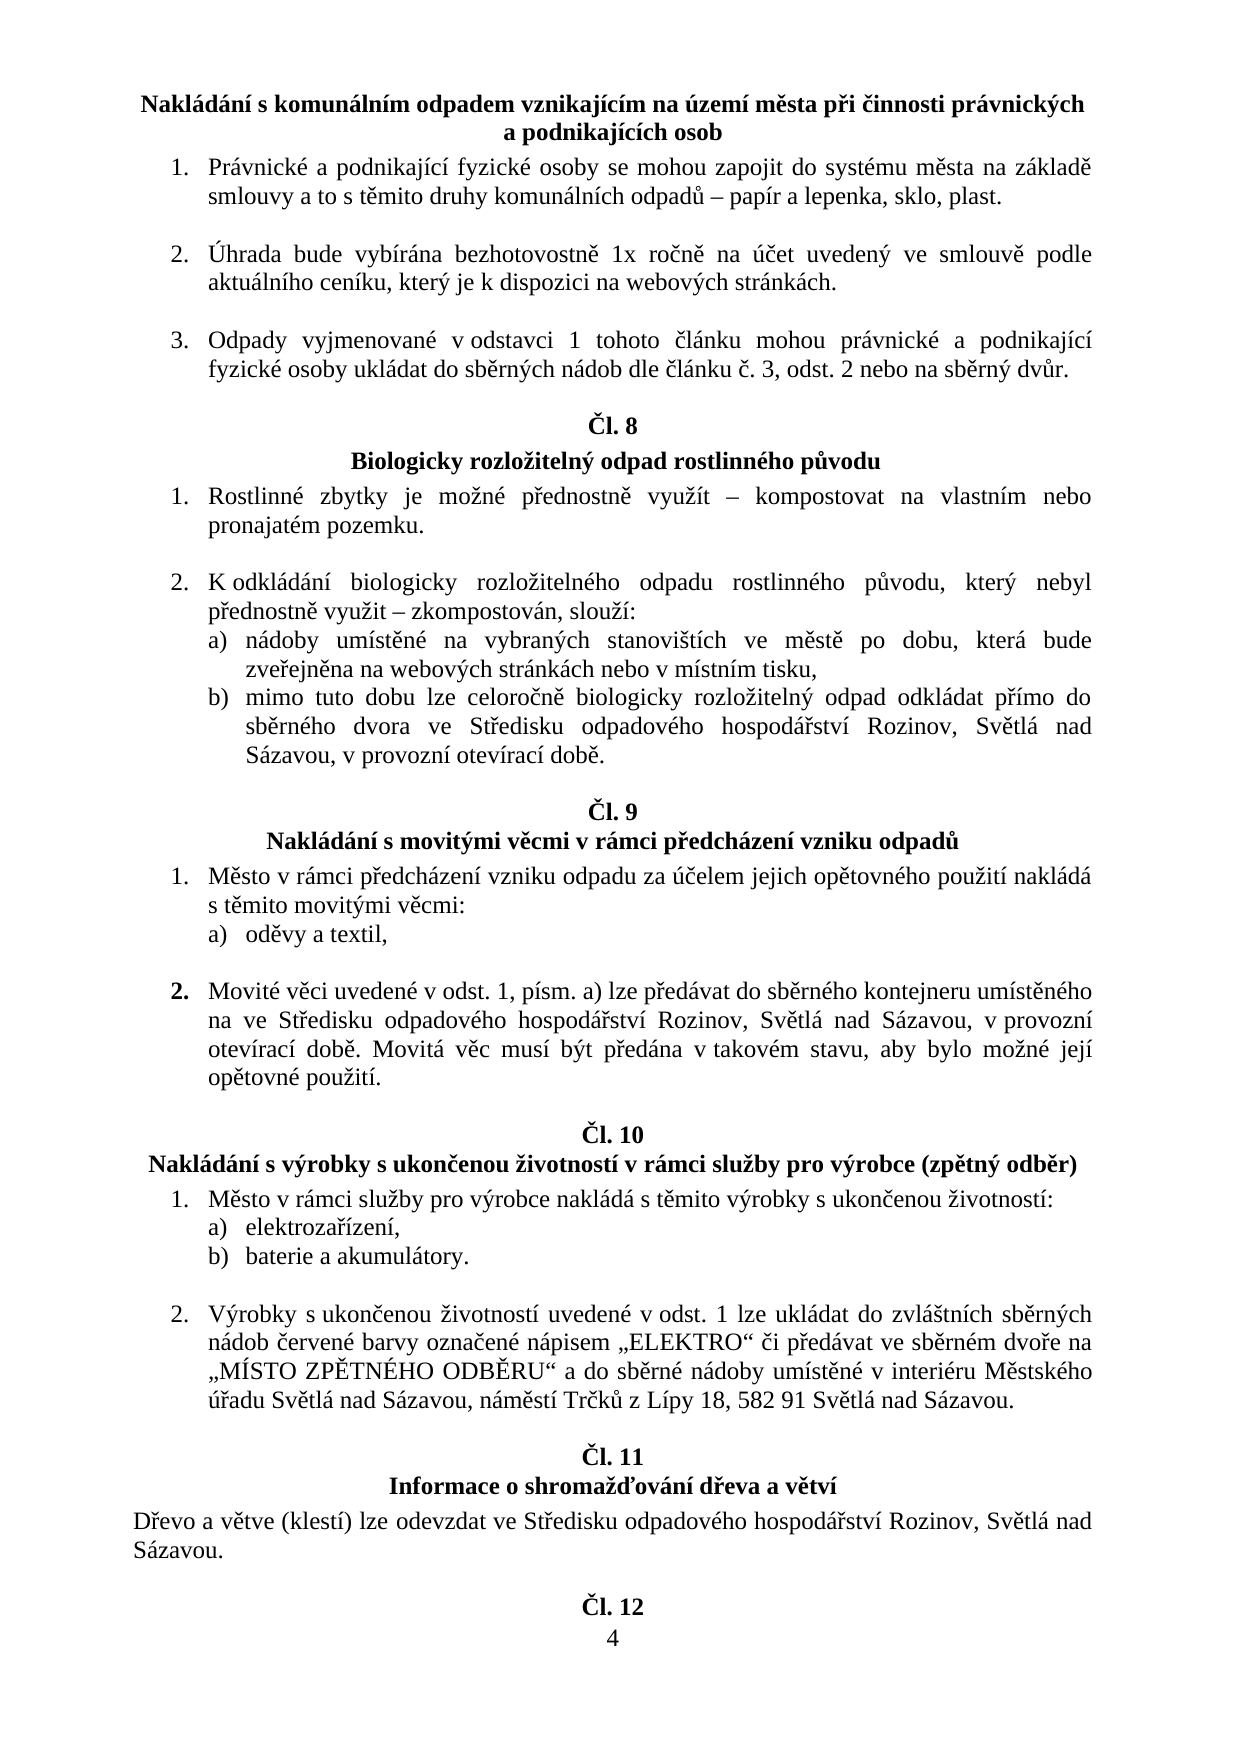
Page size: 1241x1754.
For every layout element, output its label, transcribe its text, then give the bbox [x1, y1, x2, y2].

list K odkládání biologicky rozložitelného odpadu rostlinného původu, který nebyl přednostně využit – zkompostován, slouží: [170, 567, 1092, 625]
list Úhrada bude vybírána bezhotovostně 1x ročně na účet uvedený ve smlouvě podle aktuálního ceníku, který je k dispozici na webových stránkách. [170, 239, 1092, 296]
list Město v rámci služby pro výrobce nakládá s těmito výrobky s ukončenou životností: [170, 1184, 1092, 1212]
list Právnické a podnikající fyzické osoby se mohou zapojit do systému města na základě smlouvy a to s těmito druhy komunálních odpadů – papír a lepenka, sklo, plast. [170, 152, 1092, 210]
text Čl. 8 [133, 411, 1092, 440]
list Rostlinné zbytky je možné přednostně využít – kompostovat na vlastním nebo pronajatém pozemku. [170, 481, 1092, 539]
text Čl. 10 [133, 1120, 1092, 1149]
text Nakládání s movitými věcmi v rámci předcházení vzniku odpadů [133, 826, 1092, 855]
list baterie a akumulátory. [208, 1241, 1092, 1270]
list mimo tuto dobu lze celoročně biologicky rozložitelný odpad odkládat přímo do sběrného dvora ve Středisku odpadového hospodářství Rozinov, Světlá nad Sázavou, v provozní otevírací době. [208, 682, 1092, 769]
text Nakládání s komunálním odpadem vznikajícím na území města při činnosti právnických a podnikajících osob [133, 89, 1092, 146]
text Čl. 12 [133, 1592, 1092, 1621]
list Výrobky s ukončenou životností uvedené v odst. 1 lze ukládat do zvláštních sběrných nádob červené barvy označené nápisem „ELEKTRO“ či předávat ve sběrném dvoře na „MÍSTO ZPĚTNÉHO ODBĚRU“ a do sběrné nádoby umístěné v interiéru Městského úřadu Světlá nad Sázavou, náměstí Trčků z Lípy 18, 582 91 Světlá nad Sázavou. [170, 1299, 1092, 1414]
list Odpady vyjmenované v odstavci 1 tohoto článku mohou právnické a podnikající fyzické osoby ukládat do sběrných nádob dle článku č. 3, odst. 2 nebo na sběrný dvůr. [170, 325, 1092, 382]
text Biologicky rozložitelný odpad rostlinného původu [133, 446, 1092, 475]
list elektrozařízení, [208, 1212, 1092, 1241]
list nádoby umístěné na vybraných stanovištích ve městě po dobu, která bude zveřejněna na webových stránkách nebo v místním tisku, [208, 625, 1092, 682]
text Dřevo a větve (klestí) lze odevzdat ve Středisku odpadového hospodářství Rozinov, Světlá nad Sázavou. [133, 1506, 1092, 1564]
text Nakládání s výrobky s ukončenou životností v rámci služby pro výrobce (zpětný odběr) [133, 1149, 1092, 1177]
list oděvy a textil, [208, 919, 1092, 947]
text Informace o shromažďování dřeva a větví [133, 1471, 1092, 1500]
text Čl. 9 [133, 797, 1092, 826]
list Město v rámci předcházení vzniku odpadu za účelem jejich opětovného použití nakládá s těmito movitými věcmi: [170, 861, 1092, 919]
text Čl. 11 [133, 1442, 1092, 1471]
list Movité věci uvedené v odst. 1, písm. a) lze předávat do sběrného kontejneru umístěného na ve Středisku odpadového hospodářství Rozinov, Světlá nad Sázavou, v provozní otevírací době. Movitá věc musí být předána v takovém stavu, aby bylo možné její opětovné použití. [170, 976, 1092, 1091]
